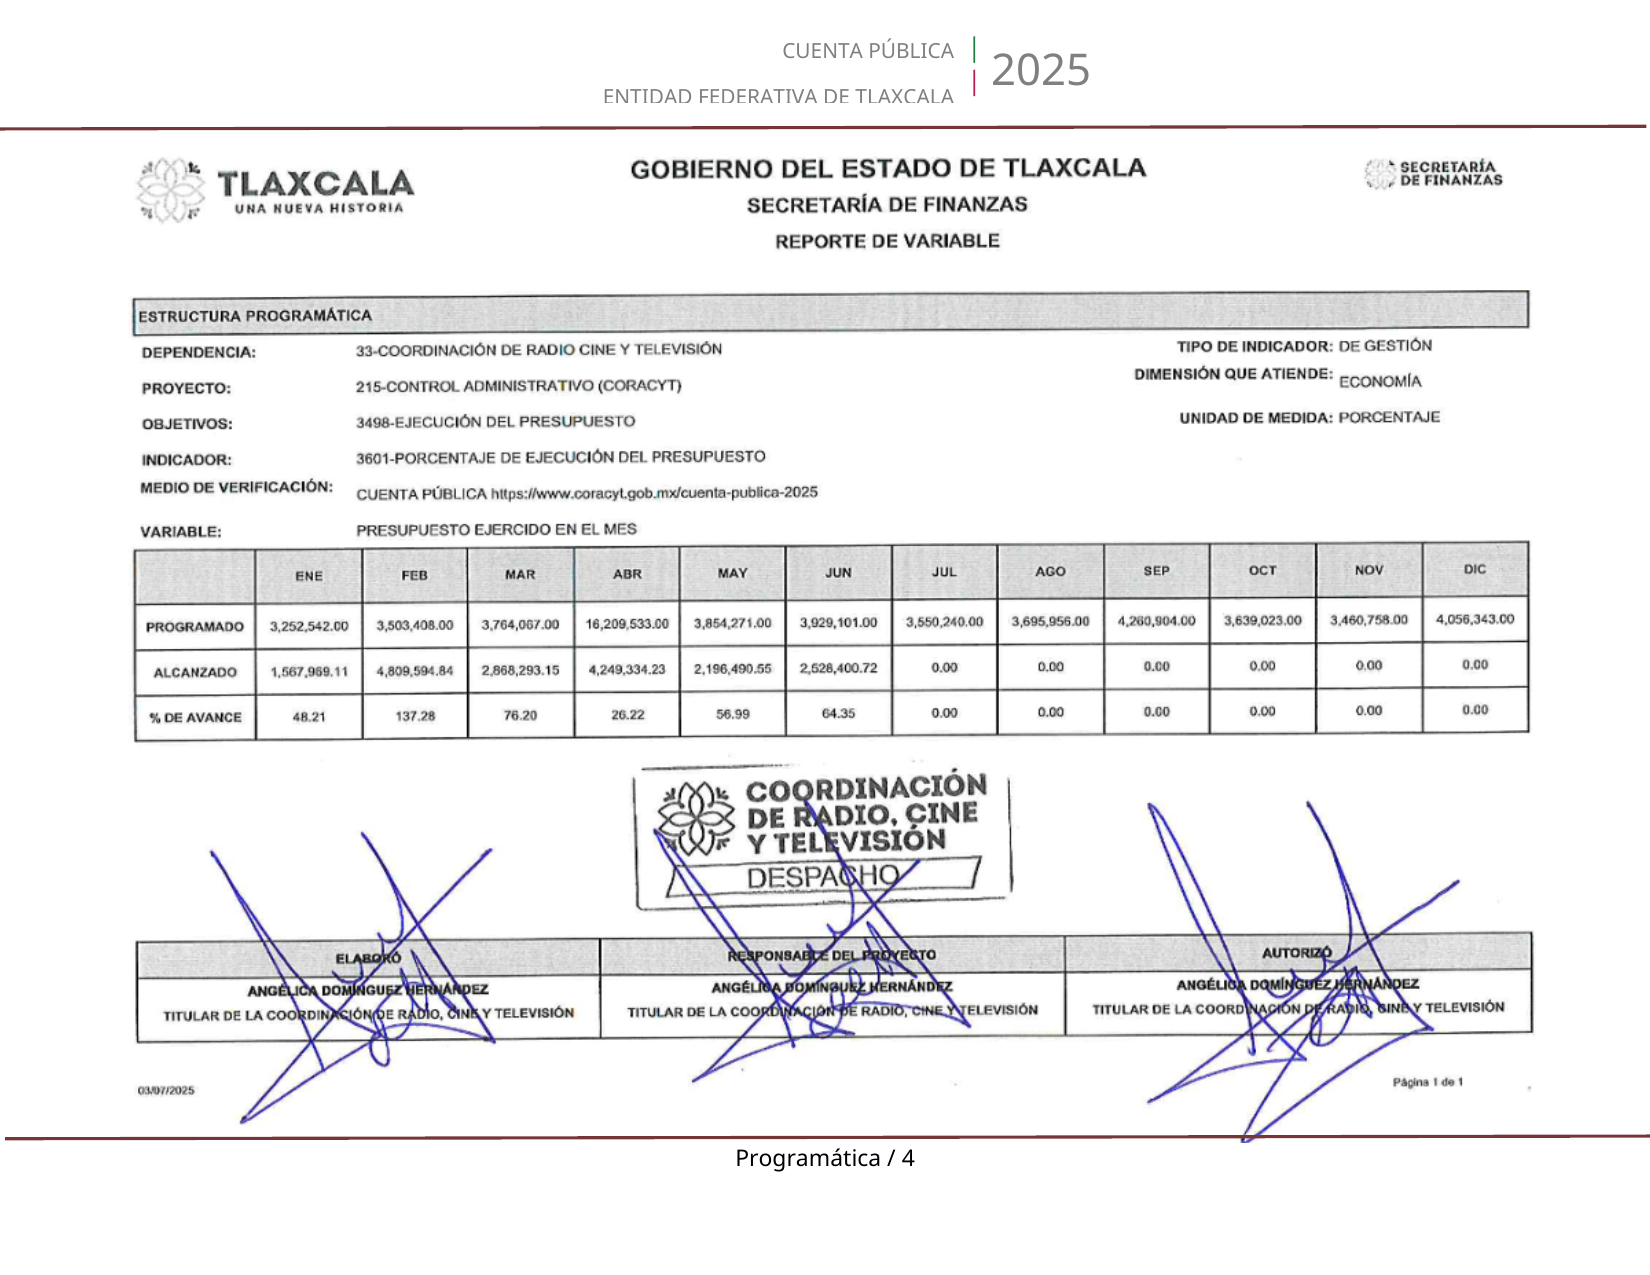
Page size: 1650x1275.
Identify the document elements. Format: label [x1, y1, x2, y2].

picture [968, 28, 985, 99]
picture [114, 132, 1537, 1137]
picture [114, 1138, 1537, 1143]
